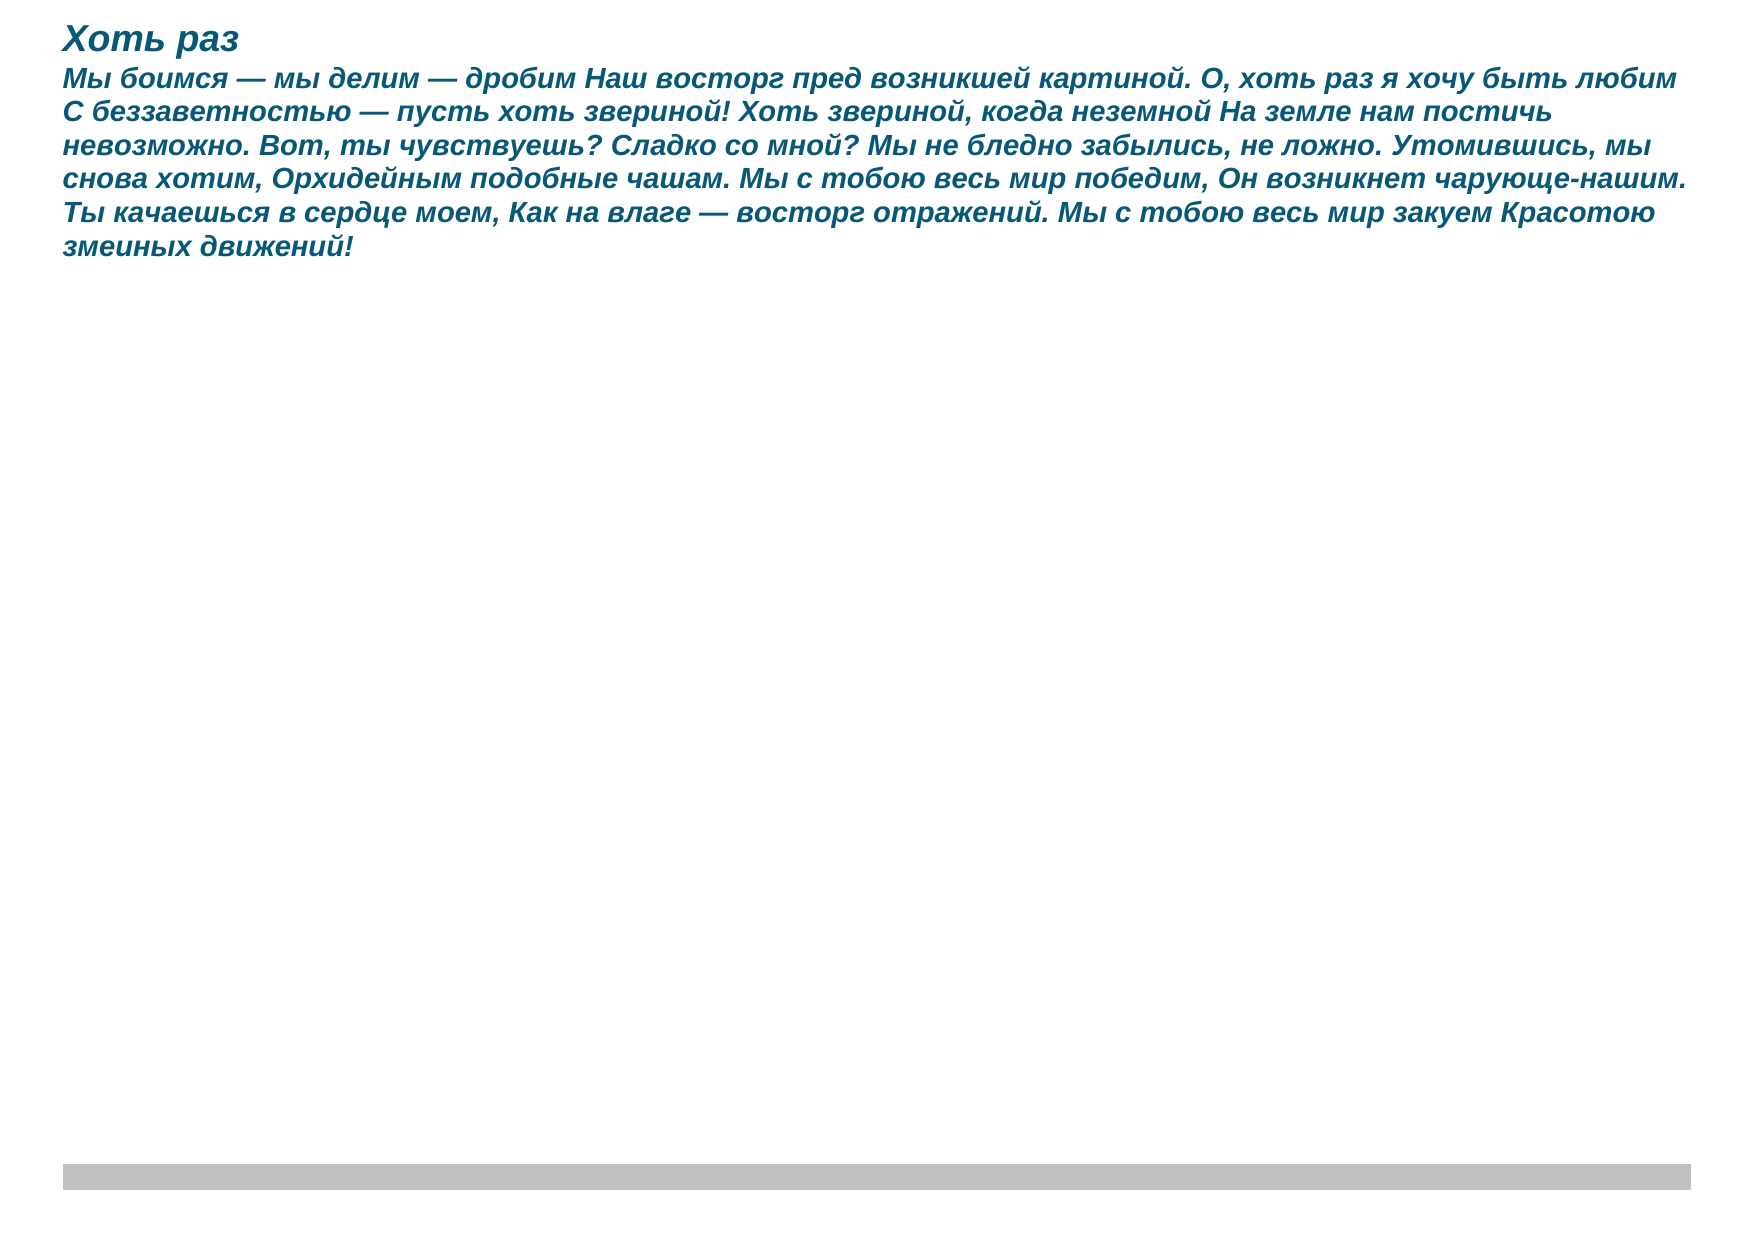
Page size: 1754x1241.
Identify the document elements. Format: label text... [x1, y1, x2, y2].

text Мы боимся — мы делим — дробим [62, 61, 1691, 262]
subtitle Хоть раз [62, 17, 1691, 60]
